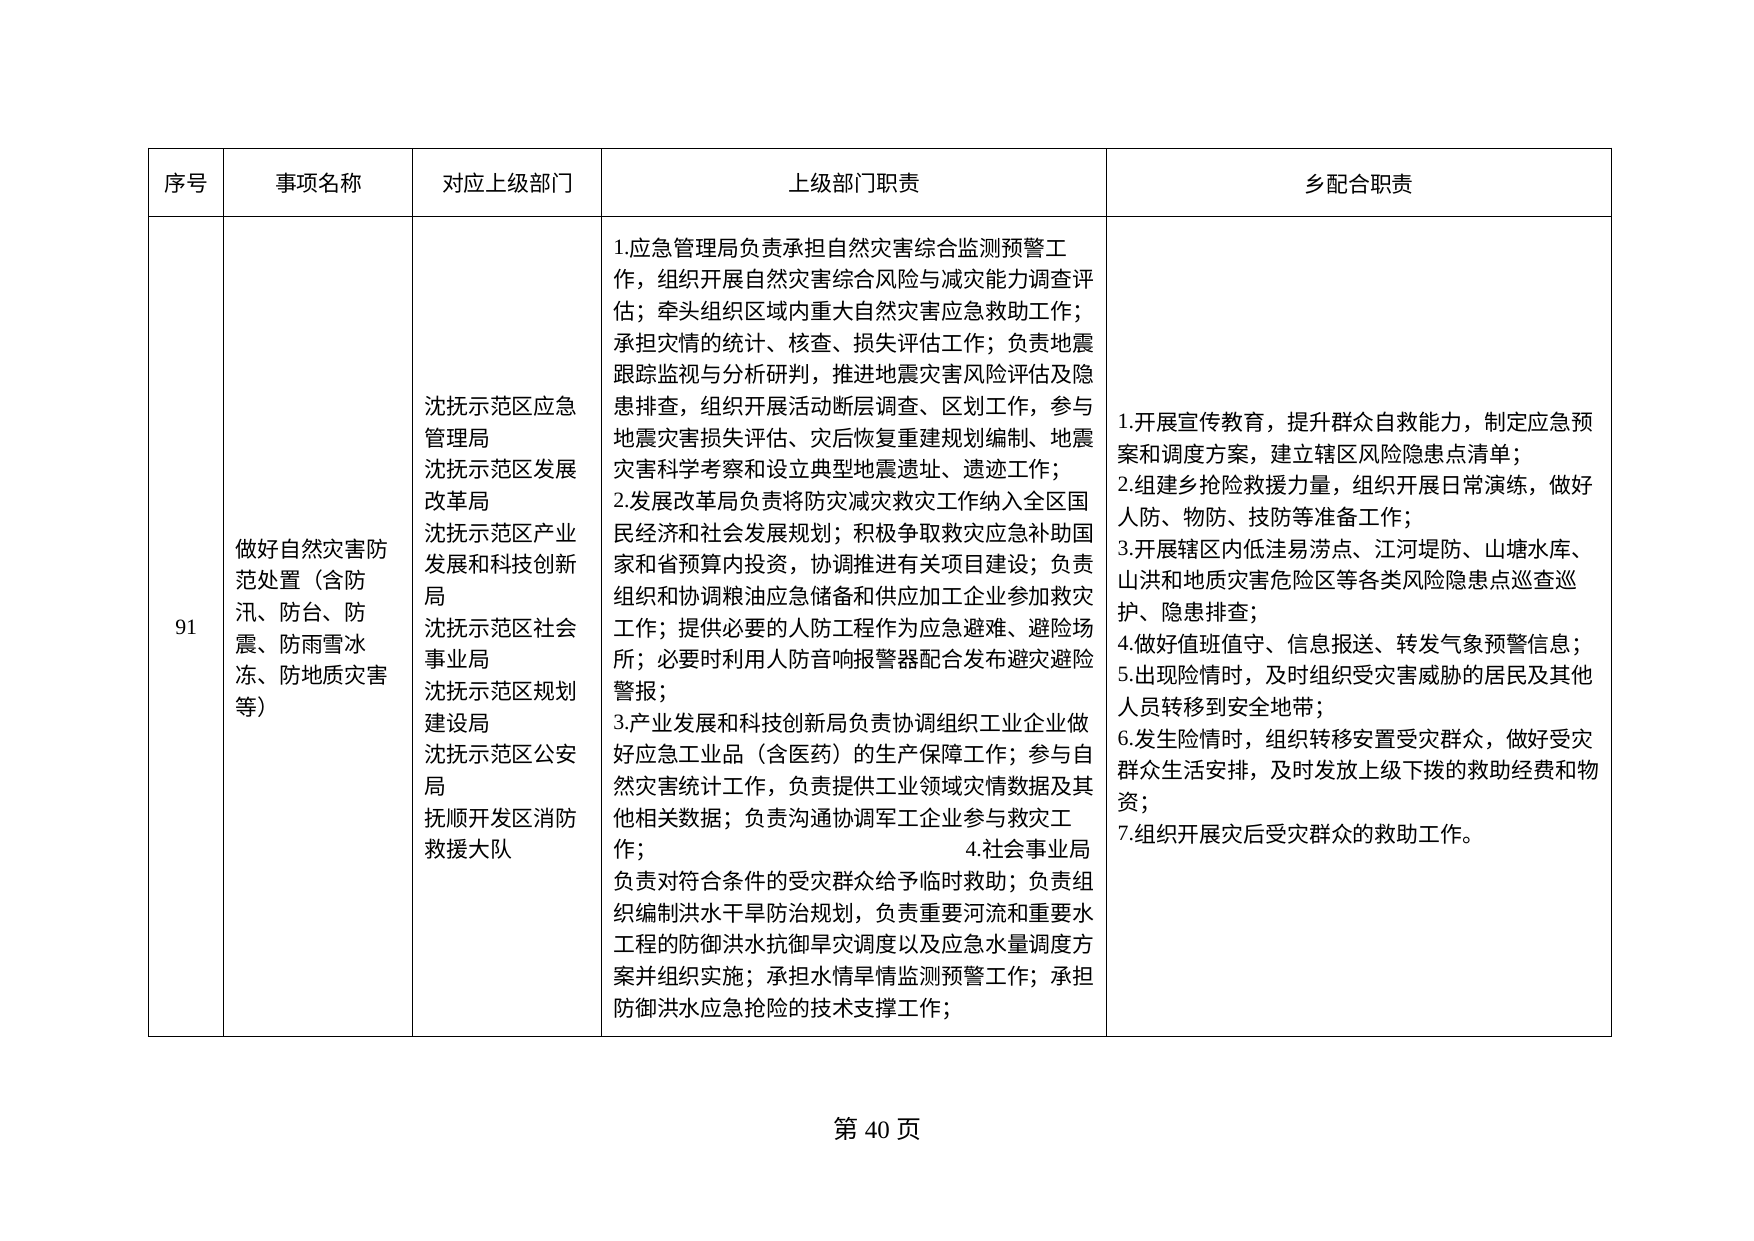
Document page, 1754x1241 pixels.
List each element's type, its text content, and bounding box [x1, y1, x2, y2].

table_cell 91 [149, 217, 223, 1036]
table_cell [1107, 217, 1611, 1036]
table_cell 上级部门职责 [602, 149, 1106, 216]
table_cell 事项名称 [224, 149, 412, 216]
table_cell 对应上级部门 [413, 149, 601, 216]
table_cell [413, 217, 601, 1036]
table_cell 做好自然灾害防范处置（含防汛、防台、防震、防雨雪冰冻、防地质灾害等） [224, 217, 412, 1036]
table_cell 序号 [149, 149, 223, 216]
table_cell 1.应急管理局负责承担自然灾害综合监测预警工作，组织开展自然灾害综合风险与减灾能力调查评估；牵头组织区域内重大自然灾害应急救助工作；承担灾情的统计、核查、损失评估工作；负责地震跟踪监视与分析研判，推进地震灾害风险评估及隐患排查，组织开展活动断层调查、区划工作，参与地震灾害损失评估、灾后恢复重建规划编制、地震灾害科学考察和设立典型地震遗址、遗迹工作； 2.发展改革局负责将防灾减灾救灾工作纳入全区国民经济和社会发展规划；积极争取救灾应急补助国家和省预算内投资，协调推进有关项目建设；负责组织和协调粮油应急储备和供应加工企业参加救灾工作；提供必要的人防工程作为应急避难、避险场所；必要时利用人防音响报警器配合发布避灾避险警报； 3.产业发展和科技创新局负责协调组织工业企业做好应急工业品（含医药）的生产保障工作；参与自然灾害统计工作，负责提供工业领域灾情数据及其他相关数据；负责沟通协调军工企业参与救灾工作； 4.社会事业局负责对符合条件的受灾群众给予临时救助；负责组织编制洪水干旱防治规划，负责重要河流和重要水工程的防御洪水抗御旱灾调度以及应急水量调度方案并组织实施；承担水情旱情监测预警工作；承担防御洪水应急抢险的技术支撑工作； [602, 217, 1106, 1036]
table_cell 乡配合职责 [1107, 149, 1611, 216]
